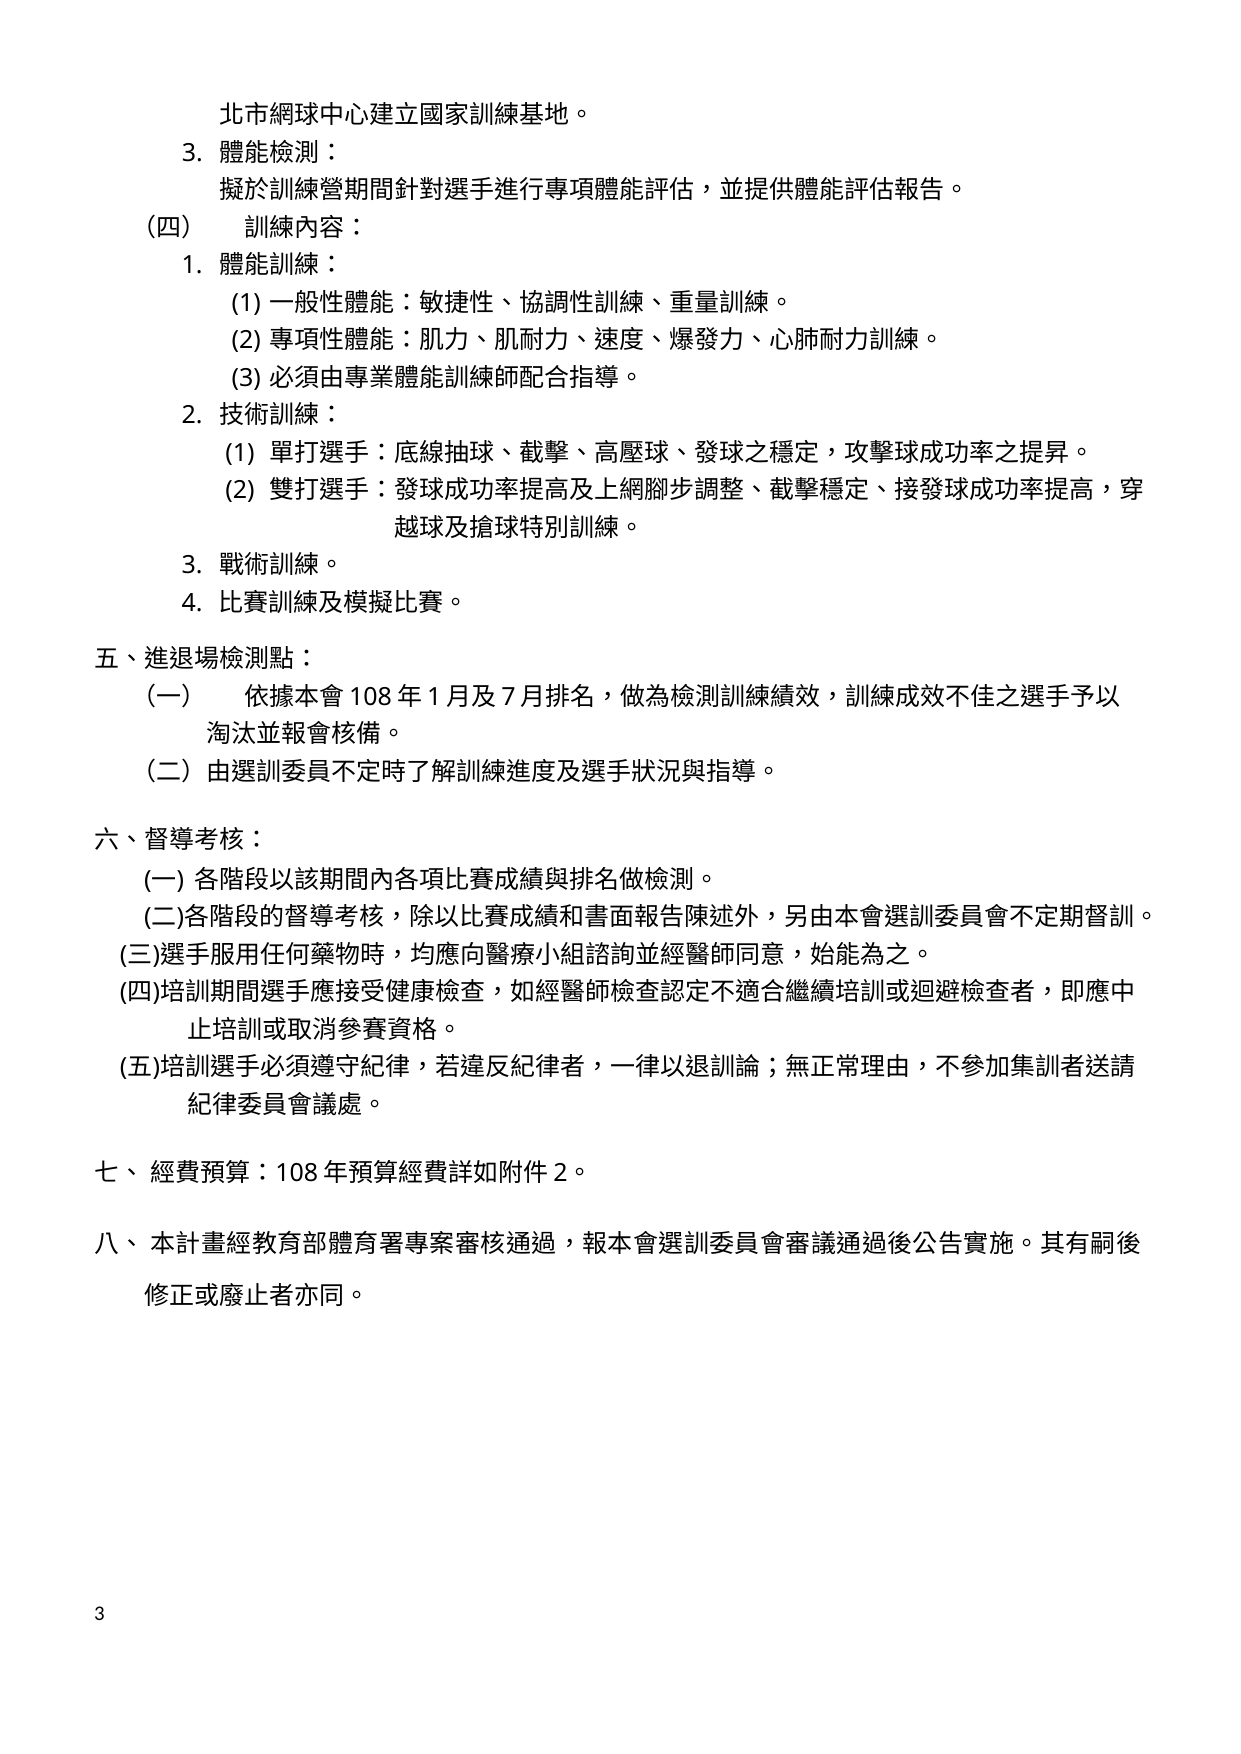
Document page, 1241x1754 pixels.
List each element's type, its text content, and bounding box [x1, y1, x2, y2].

list 一般性體能：敏捷性、協調性訓練、重量訓練。 [231, 282, 1144, 319]
list 單打選手：底線抽球、截擊、高壓球、發球之穩定，攻擊球成功率之提昇。 [206, 432, 1144, 469]
list 各階段以該期間內各項比賽成績與排名做檢測。 [144, 859, 1144, 896]
list 依據本會108年1月及7月排名，做為檢測訓練績效，訓練成效不佳之選手予以淘汰並報會核備。 [131, 675, 1144, 750]
list 雙打選手：發球成功率提高及上網腳步調整、截擊穩定、接發球成功率提高，穿越球及搶球特別訓練。 [225, 469, 1144, 544]
list 訓練內容： [131, 207, 1144, 244]
list 體能檢測： [182, 132, 1144, 169]
list 擬於訓練營期間針對選手進行專項體能評估，並提供體能評估報告。 [219, 169, 1144, 207]
list 進退場檢測點： [94, 638, 1144, 675]
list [182, 94, 1144, 132]
list 由選訓委員不定時了解訓練進度及選手狀況與指導。 [131, 750, 1144, 788]
list 技術訓練： [181, 394, 1144, 432]
list 督導考核： [94, 807, 1144, 859]
list 專項性體能：肌力、肌耐力、速度、爆發力、心肺耐力訓練。 [231, 319, 1144, 357]
list 本計畫經教育部體育署專案審核通過，報本會選訓委員會審議通過後公告實施。其有嗣後修正或廢止者亦同。 [94, 1211, 1144, 1315]
text (五)培訓選手必須遵守紀律，若違反紀律者，一律以退訓論；無正常理由，不參加集訓者送請紀律委員會議處。 [94, 1046, 1144, 1121]
list 戰術訓練。 [181, 544, 1144, 582]
list 必須由專業體能訓練師配合指導。 [231, 357, 1144, 394]
text (四)培訓期間選手應接受健康檢查，如經醫師檢查認定不適合繼續培訓或迴避檢查者，即應中止培訓或取消參賽資格。 [94, 971, 1144, 1046]
list 比賽訓練及模擬比賽。 [181, 582, 1144, 619]
text (二)各階段的督導考核，除以比賽成績和書面報告陳述外，另由本會選訓委員會不定期督訓。 [94, 896, 1144, 934]
text (三)選手服用任何藥物時，均應向醫療小組諮詢並經醫師同意，始能為之。 [94, 934, 1144, 971]
list 經費預算：108年預算經費詳如附件2。 [94, 1140, 1144, 1192]
list 體能訓練： [181, 244, 1144, 282]
